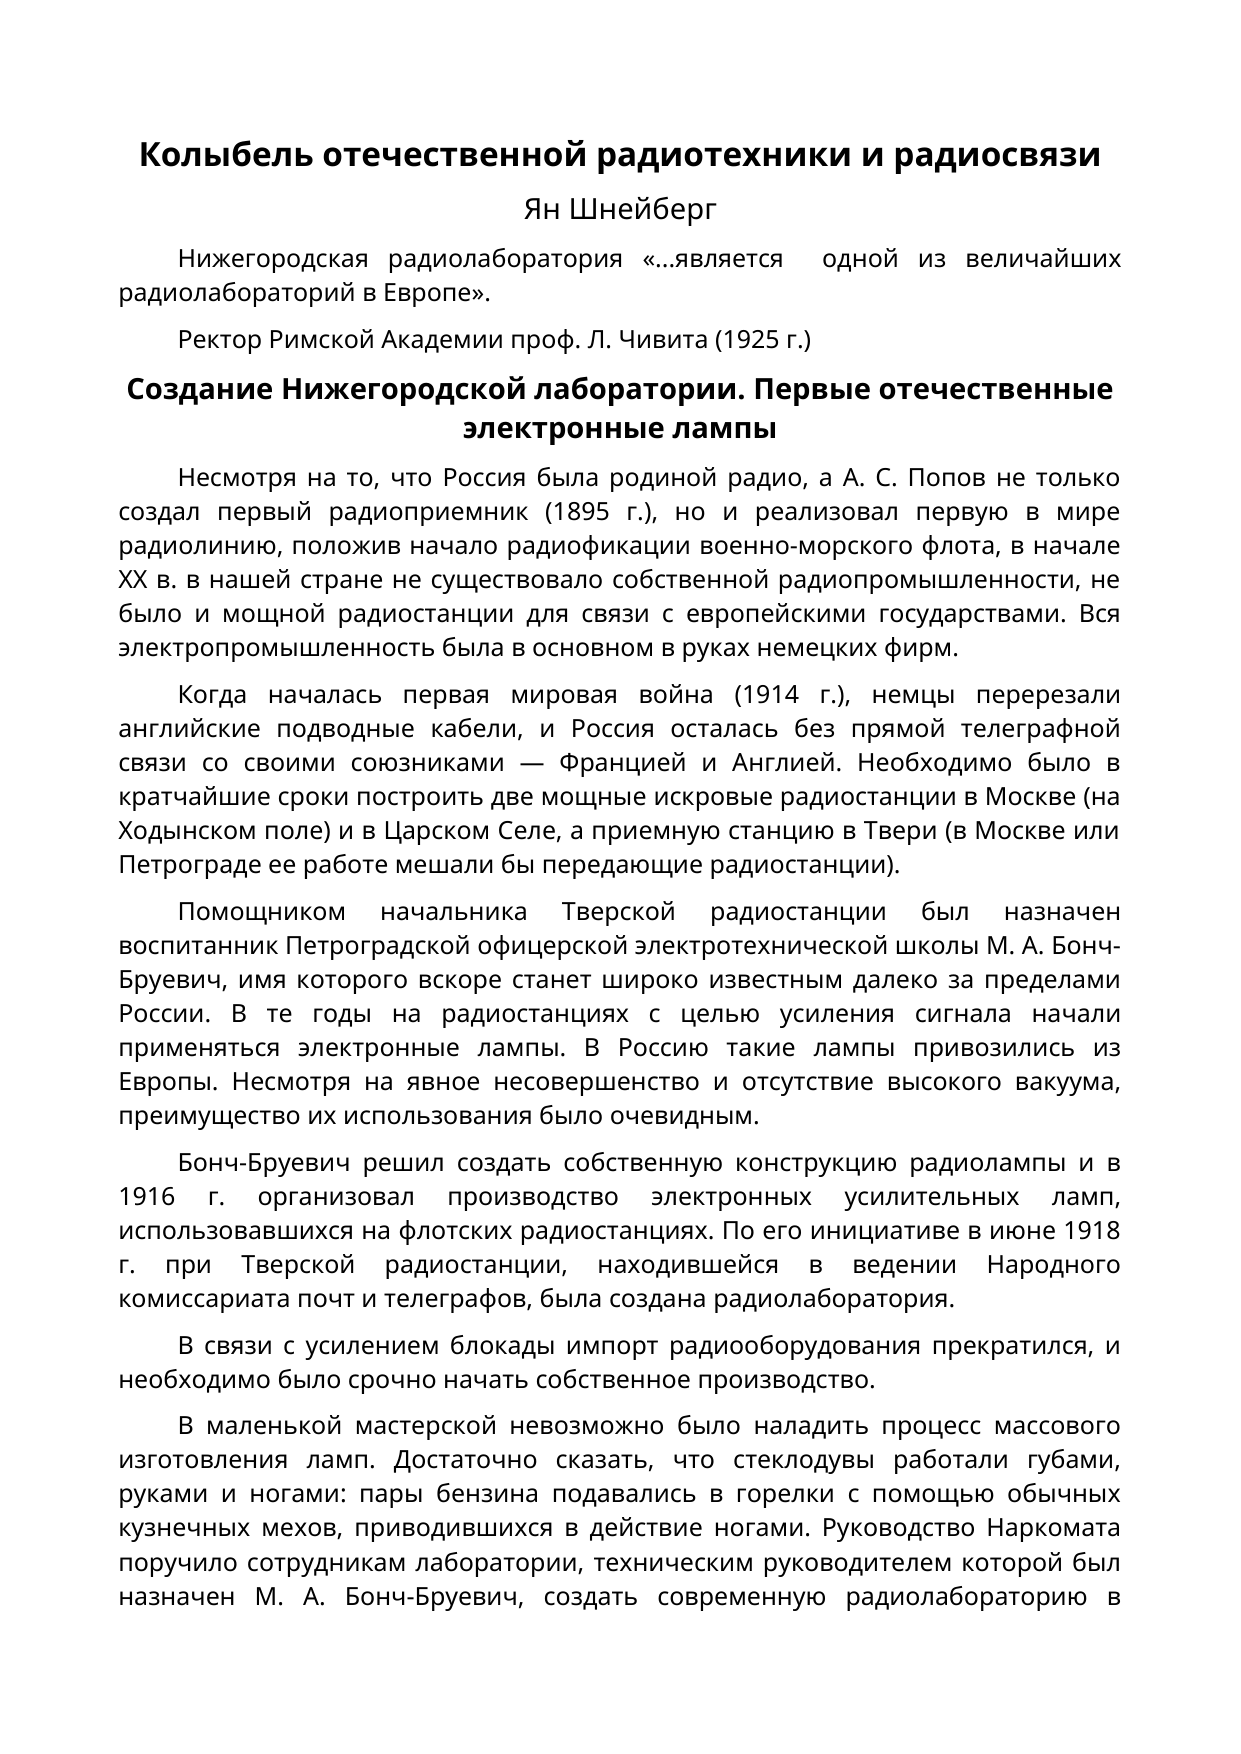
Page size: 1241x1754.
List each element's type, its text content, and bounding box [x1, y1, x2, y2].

text Нижегородская радиолаборатория «...является одной из величайших радиолабораторий в Европе». [118, 241, 1122, 309]
text Когда началась первая мировая война (1914 г.), немцы перерезали английские подводные кабели, и Россия осталась без прямой телеграфной связи со своими союзниками — Францией и Англией. Необходимо было в кратчайшие сроки построить две мощные искровые радиостанции в Москве (на Ходынском поле) и в Царском Селе, а приемную станцию в Твери (в Москве или Петрограде ее работе мешали бы передающие радиостанции). [118, 677, 1122, 881]
text Ректор Римской Академии проф. Л. Чивита (1925 г.) [118, 321, 1122, 355]
text Колыбель отечественной радиотехники и радиосвязи [118, 131, 1122, 176]
text Помощником начальника Тверской радиостанции был назначен воспитанник Петроградской офицерской электротехнической школы М. А. Бонч-Бруевич, имя которого вскоре станет широко известным далеко за пределами России. В те годы на радиостанциях с целью усиления сигнала начали применяться электронные лампы. В Россию такие лампы привозились из Европы. Несмотря на явное несовершенство и отсутствие высокого вакуума, преимущество их использования было очевидным. [118, 893, 1122, 1132]
text Бонч-Бруевич решил создать собственную конструкцию радиолампы и в 1916 г. организовал производство электронных усилительных ламп, использовавшихся на флотских радиостанциях. По его инициативе в июне 1918 г. при Тверской радиостанции, находившейся в ведении Народного комиссариата почт и телеграфов, была создана радиолаборатория. [118, 1144, 1122, 1315]
text Ян Шнейберг [118, 188, 1122, 228]
text В связи с усилением блокады импорт радиооборудования прекратился, и необходимо было срочно начать собственное производство. [118, 1327, 1122, 1395]
text Создание Нижегородской лаборатории. Первые отечественные электронные лампы [118, 368, 1122, 447]
text Несмотря на то, что Россия была родиной радио, а А. С. Попов не только создал первый радиоприемник (1895 г.), но и реализовал первую в мире радиолинию, положив начало радиофикации военно-морского флота, в начале XX в. в нашей стране не существовало собственной радиопромышленности, не было и мощной радиостанции для связи с европейскими государствами. Вся электропромышленность была в основном в руках немецких фирм. [118, 460, 1122, 664]
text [118, 1408, 1122, 1612]
